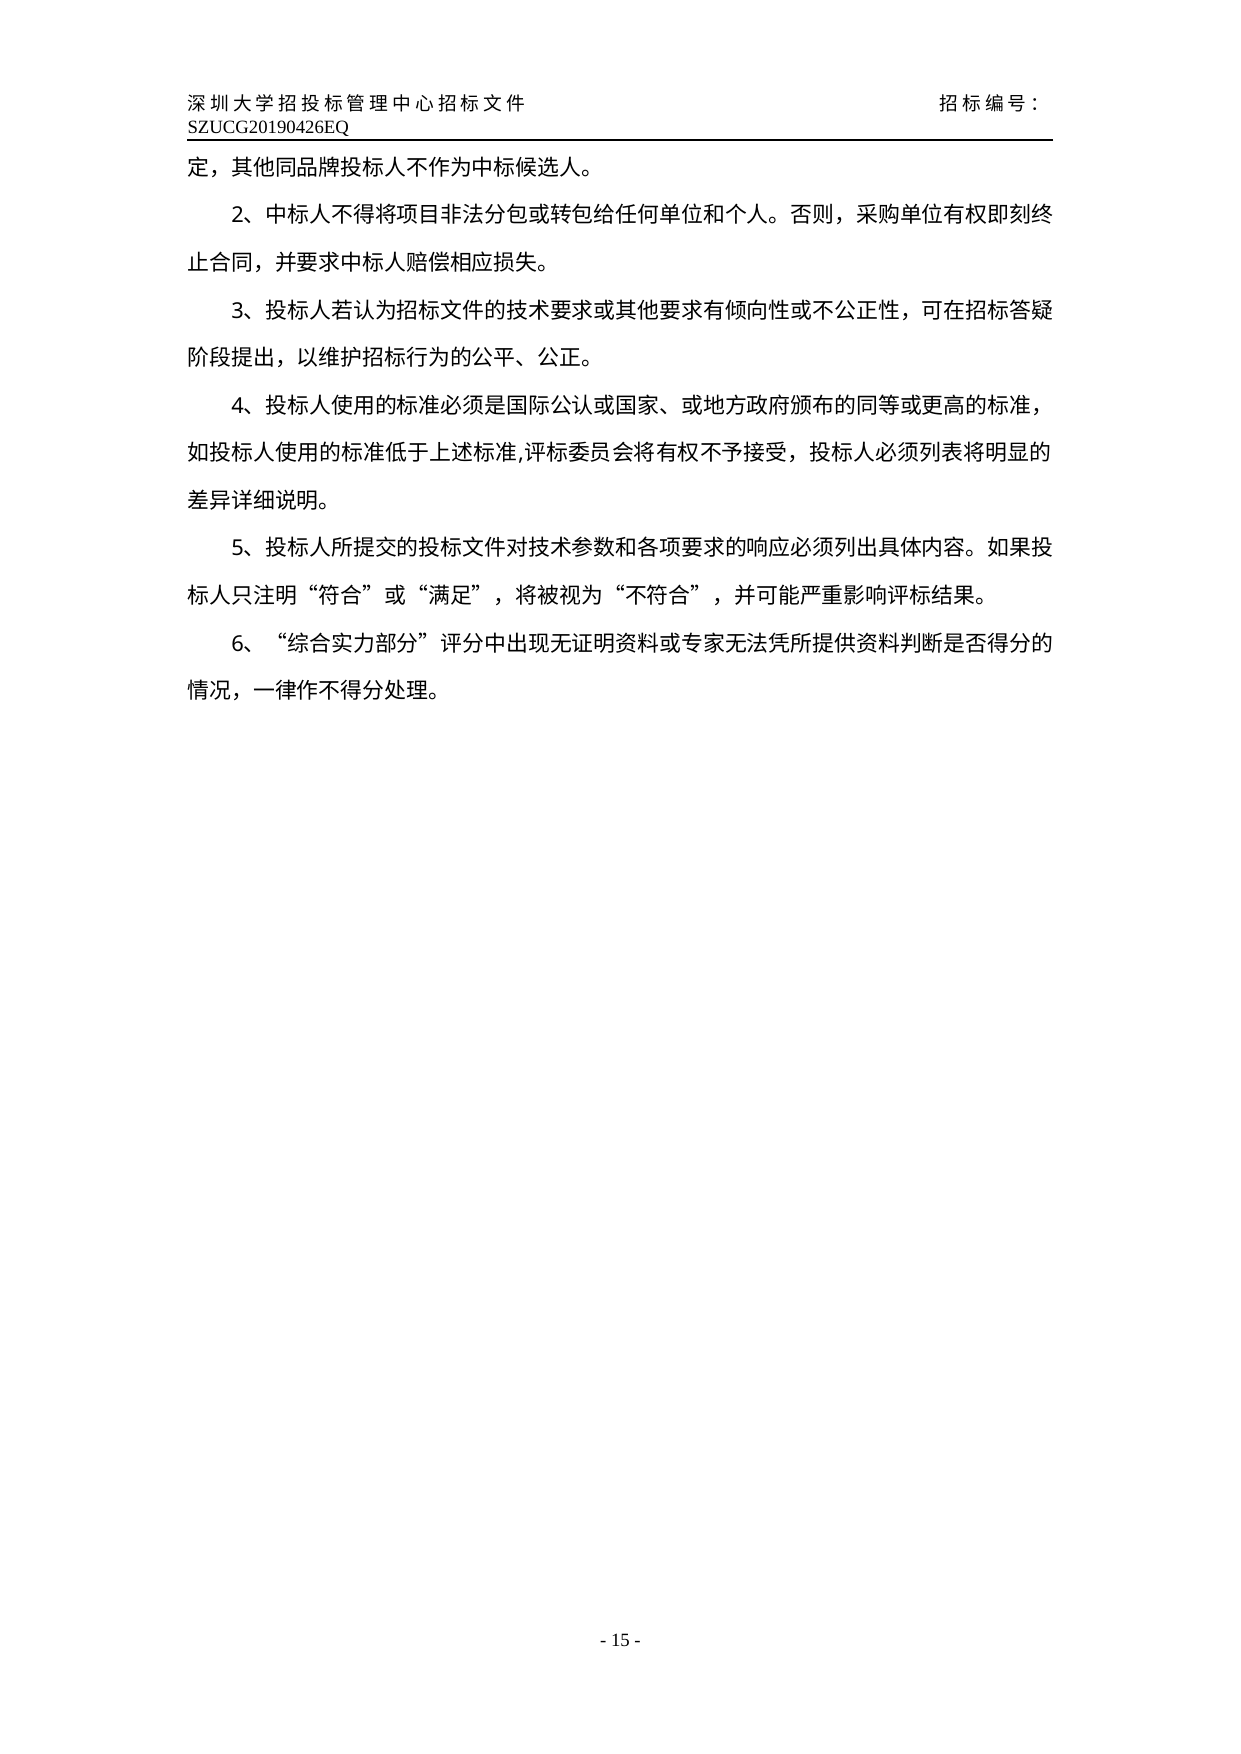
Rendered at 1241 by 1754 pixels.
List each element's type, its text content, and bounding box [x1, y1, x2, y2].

text 6、“综合实力部分”评分中出现无证明资料或专家无法凭所提供资料判断是否得分的情况，一律作不得分处理。 [187, 626, 1053, 705]
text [187, 150, 1053, 182]
text 4、投标人使用的标准必须是国际公认或国家、或地方政府颁布的同等或更高的标准，如投标人使用的标准低于上述标准,评标委员会将有权不予接受，投标人必须列表将明显的差异详细说明。 [187, 388, 1053, 514]
text 5、投标人所提交的投标文件对技术参数和各项要求的响应必须列出具体内容。如果投标人只注明“符合”或“满足”，将被视为“不符合”，并可能严重影响评标结果。 [187, 530, 1053, 610]
text 2、中标人不得将项目非法分包或转包给任何单位和个人。否则，采购单位有权即刻终止合同，并要求中标人赔偿相应损失。 [187, 197, 1053, 277]
text 3、投标人若认为招标文件的技术要求或其他要求有倾向性或不公正性，可在招标答疑阶段提出，以维护招标行为的公平、公正。 [187, 293, 1053, 372]
